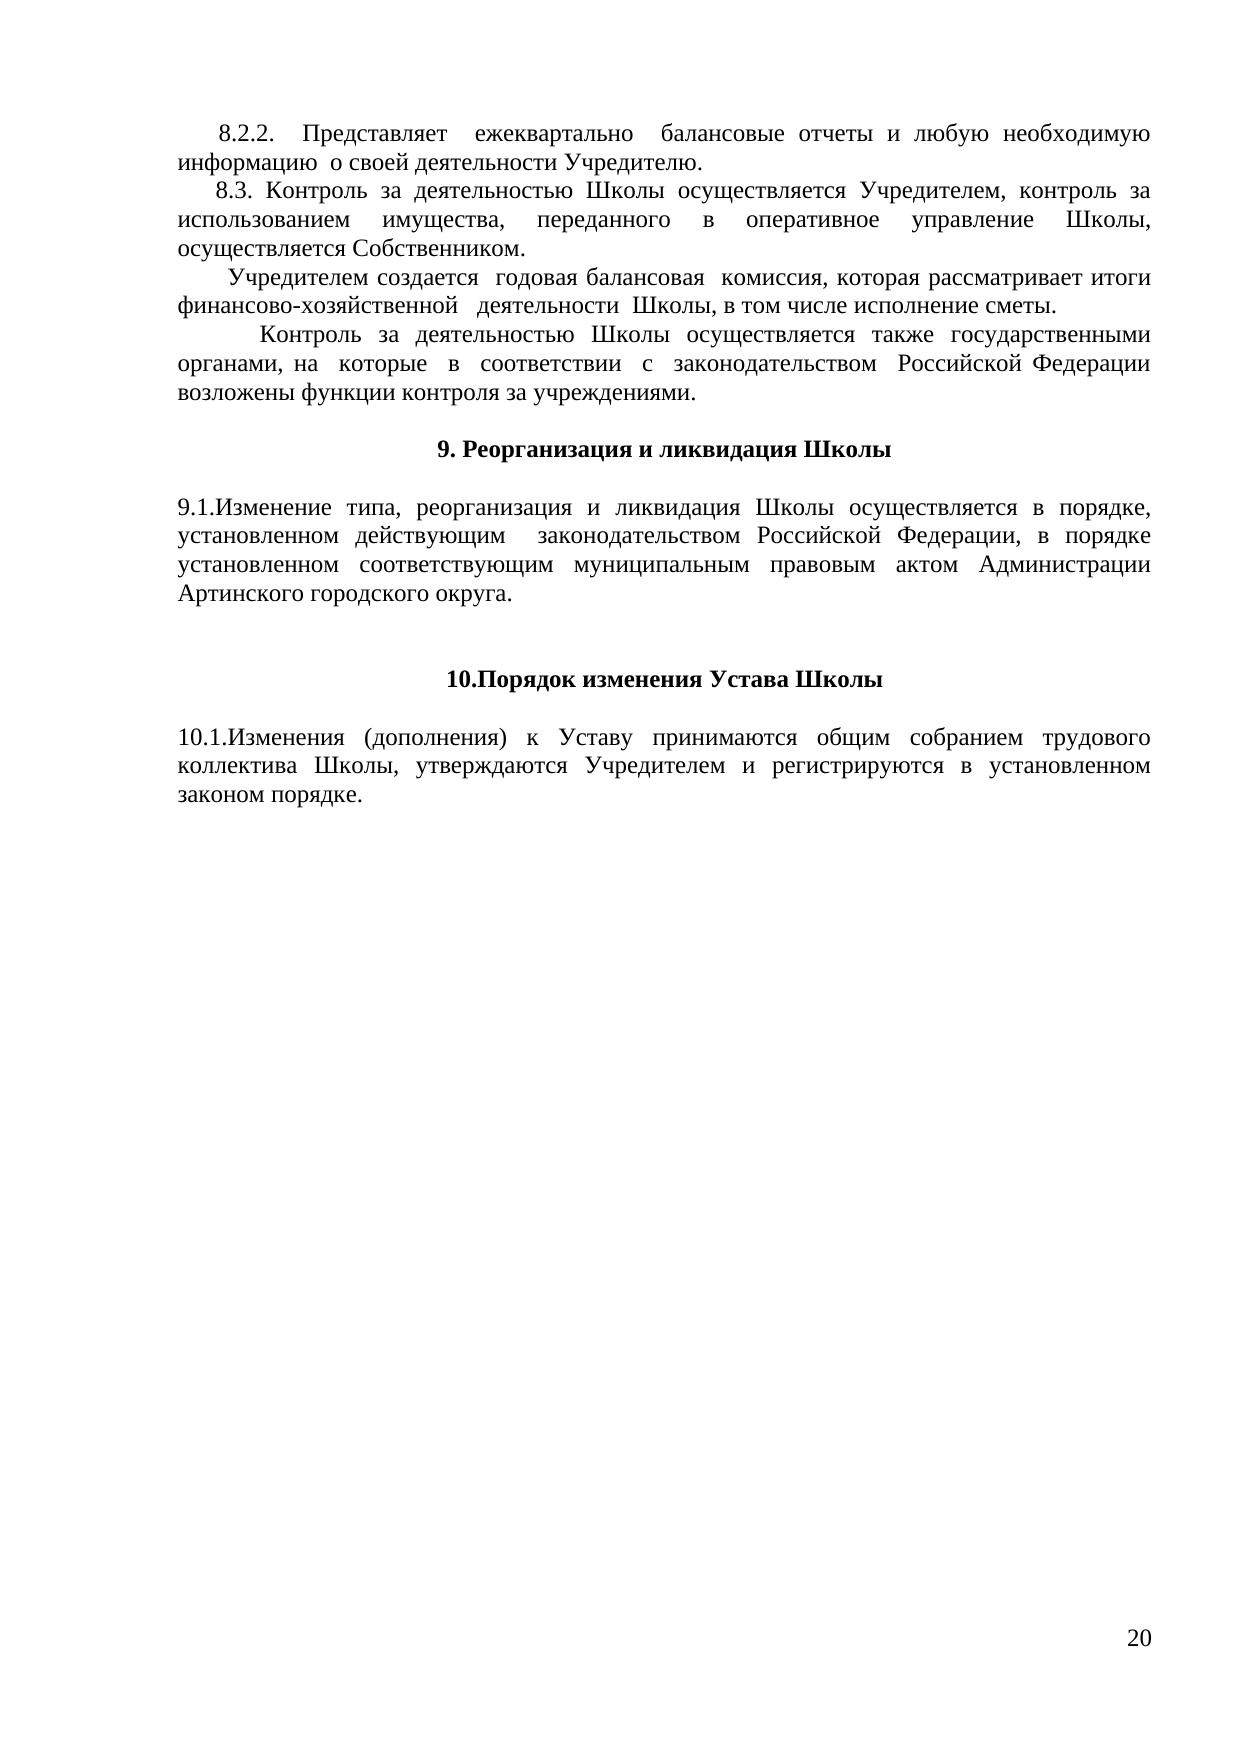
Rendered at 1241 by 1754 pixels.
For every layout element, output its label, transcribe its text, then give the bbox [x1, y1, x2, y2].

text 9.1.Изменение типа, реорганизация и ликвидация Школы осуществляется в порядке, установленном действующим законодательством Российской Федерации, в порядке установленном соответствующим муниципальным правовым актом Администрации Артинского городского округа. [177, 492, 1152, 607]
text Учредителем создается годовая балансовая комиссия, которая рассматривает итоги финансово-хозяйственной деятельности Школы, в том числе исполнение сметы. [177, 262, 1152, 319]
text Контроль за деятельностью Школы осуществляется также государственными органами, на которые в соответствии с законодательством Российской Федерации возложены функции контроля за учреждениями. [177, 319, 1152, 406]
text 8.3. Контроль за деятельностью Школы осуществляется Учредителем, контроль за использованием имущества, переданного в оперативное управление Школы, осуществляется Собственником. [177, 176, 1152, 262]
text 8.2.2. Представляет ежеквартально балансовые отчеты и любую необходимую информацию о своей деятельности Учредителю. [177, 118, 1152, 176]
text 9. Реорганизация и ликвидация Школы [177, 434, 1152, 463]
text 10.1.Изменения (дополнения) к Уставу принимаются общим собранием трудового коллектива Школы, утверждаются Учредителем и регистрируются в установленном законом порядке. [177, 722, 1152, 808]
text 10.Порядок изменения Устава Школы [177, 664, 1152, 693]
